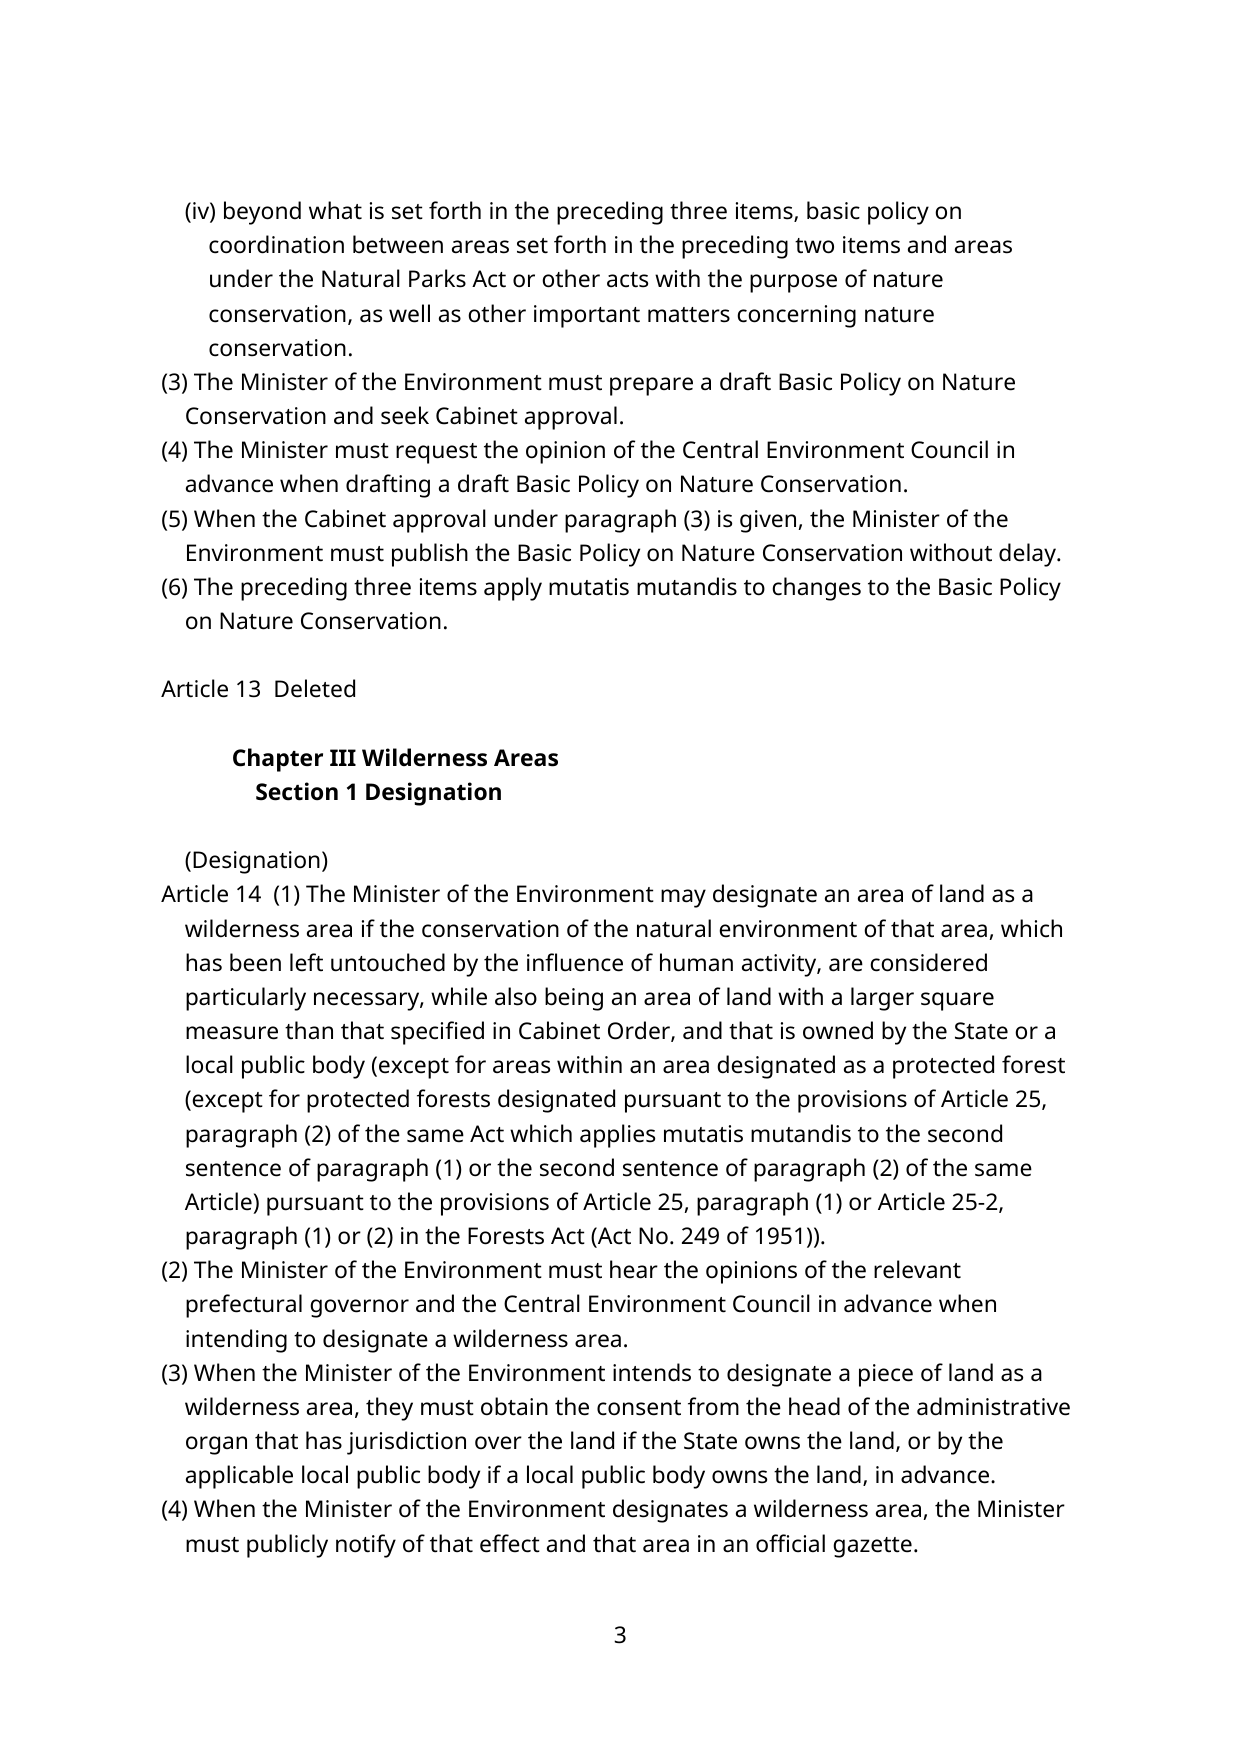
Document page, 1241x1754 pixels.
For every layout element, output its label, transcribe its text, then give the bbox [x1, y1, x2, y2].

text Article 14 (1) The Minister of the Environment may designate an area of land as a wilderness area if the conservation of the natural environment of that area, which has been left untouched by the influence of human activity, are considered particularly necessary, while also being an area of land with a larger square measure than that specified in Cabinet Order, and that is owned by the State or a local public body (except for areas within an area designated as a protected forest (except for protected forests designated pursuant to the provisions of Article 25, paragraph (2) of the same Act which applies mutatis mutandis to the second sentence of paragraph (1) or the second sentence of paragraph (2) of the same Article) pursuant to the provisions of Article 25, paragraph (1) or Article 25-2, paragraph (1) or (2) in the Forests Act (Act No. 249 of 1951)). [161, 877, 1079, 1253]
text (6) The preceding three items apply mutatis mutandis to changes to the Basic Policy on Nature Conservation. [161, 569, 1079, 638]
text (4) The Minister must request the opinion of the Central Environment Council in advance when drafting a draft Basic Policy on Nature Conservation. [161, 433, 1079, 501]
text Chapter III Wilderness Areas [230, 740, 1079, 774]
text (2) The Minister of the Environment must hear the opinions of the relevant prefectural governor and the Central Environment Council in advance when intending to designate a wilderness area. [161, 1253, 1079, 1355]
text (Designation) [184, 843, 1079, 877]
text Section 1 Designation [253, 774, 1079, 809]
text (3) When the Minister of the Environment intends to designate a piece of land as a wilderness area, they must obtain the consent from the head of the administrative organ that has jurisdiction over the land if the State owns the land, or by the applicable local public body if a local public body owns the land, in advance. [161, 1355, 1079, 1492]
text Article 13 Deleted [161, 672, 1079, 706]
text (5) When the Cabinet approval under paragraph (3) is given, the Minister of the Environment must publish the Basic Policy on Nature Conservation without delay. [161, 501, 1079, 569]
text (3) The Minister of the Environment must prepare a draft Basic Policy on Nature Conservation and seek Cabinet approval. [161, 364, 1079, 433]
text (iv) beyond what is set forth in the preceding three items, basic policy on coordination between areas set forth in the preceding two items and areas under the Natural Parks Act or other acts with the purpose of nature conservation, as well as other important matters concerning nature conservation. [184, 194, 1079, 364]
text (4) When the Minister of the Environment designates a wilderness area, the Minister must publicly notify of that effect and that area in an official gazette. [161, 1492, 1079, 1560]
